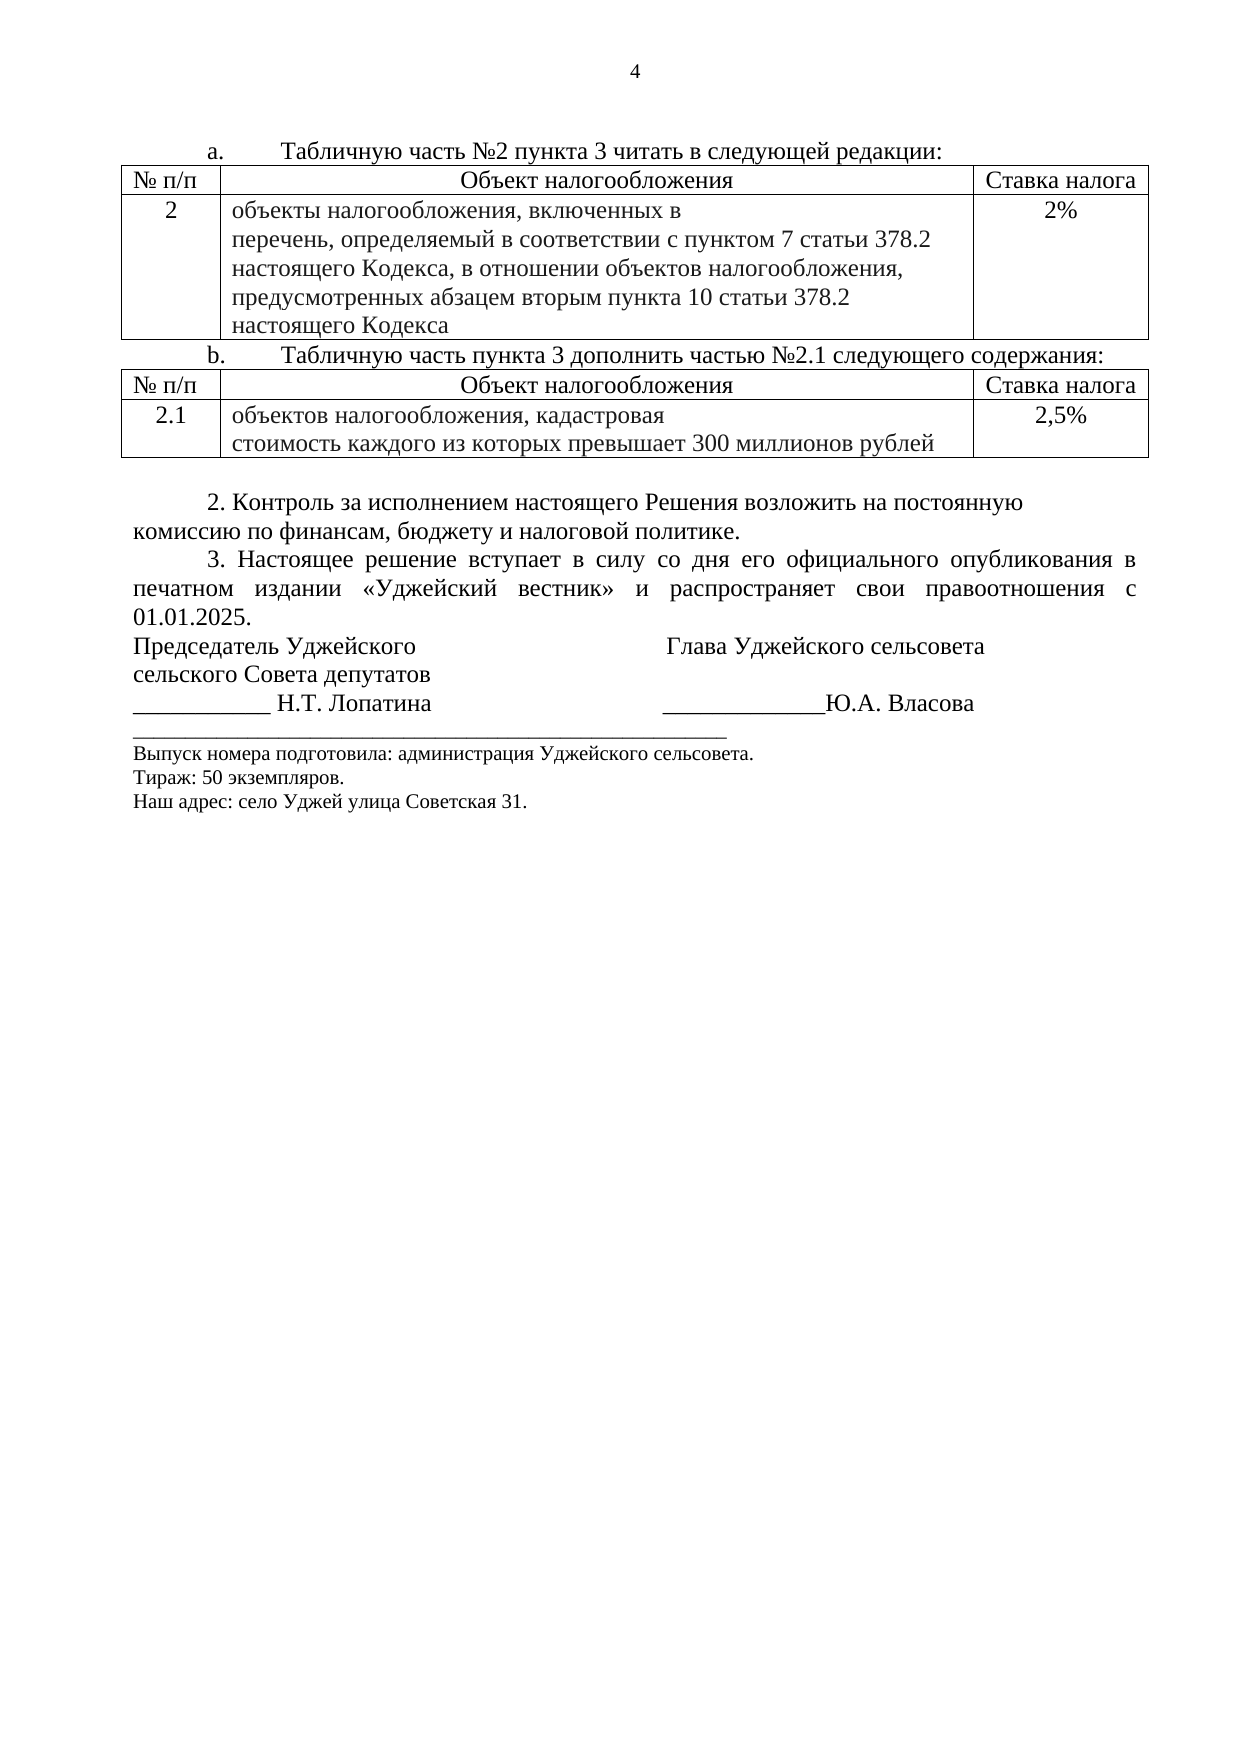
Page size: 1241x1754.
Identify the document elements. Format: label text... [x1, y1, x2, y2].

text Наш адрес: село Уджей улица Советская 31. [133, 789, 1137, 813]
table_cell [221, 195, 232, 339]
table_header № п/п [122, 370, 220, 399]
table_cell объекты налогообложения, включенных в перечень, определяемый в соответствии с пунктом 7 статьи 378.2 настоящего Кодекса, в отношении объектов налогообложения, предусмотренных абзацем вторым пункта 10 статьи 378.2 настоящего Кодекса [449, 195, 973, 339]
table_cell 2.1 [122, 400, 220, 457]
list Табличную часть №2 пункта 3 читать в следующей редакции: [133, 136, 1137, 164]
table_header Ставка налога [974, 166, 1148, 194]
text сельского Совета депутатов [133, 659, 1137, 688]
text ___________ Н.Т. Лопатина _____________Ю.А. Власова [133, 688, 1137, 717]
text _________________________________________________________ [133, 717, 1137, 741]
table_cell объектов налогообложения, кадастровая стоимость каждого из которых превышает 300 миллионов рублей [221, 400, 973, 457]
text 3. Настоящее решение вступает в силу со дня его официального опубликования в печатном издании «Уджейский вестник» и распространяет свои правоотношения с 01.01.2025. [133, 544, 1137, 631]
table_cell 2% [974, 195, 1148, 339]
table_header Объект налогообложения [221, 166, 973, 194]
table_header № п/п [122, 166, 220, 194]
table_header Ставка налога [974, 370, 1148, 399]
table_cell 2 [122, 195, 220, 339]
table_cell 2,5% [974, 400, 1148, 457]
text Тираж: 50 экземпляров. [133, 765, 1137, 789]
text Выпуск номера подготовила: администрация Уджейского сельсовета. [133, 741, 1137, 765]
list Табличную часть пункта 3 дополнить частью №2.1 следующего содержания: [133, 340, 1137, 369]
text 2. Контроль за исполнением настоящего Решения возложить на постоянную комиссию по финансам, бюджету и налоговой политике. [133, 487, 1137, 544]
text Председатель Уджейского Глава Уджейского сельсовета [133, 631, 1137, 659]
table_header Объект налогообложения [221, 370, 973, 399]
